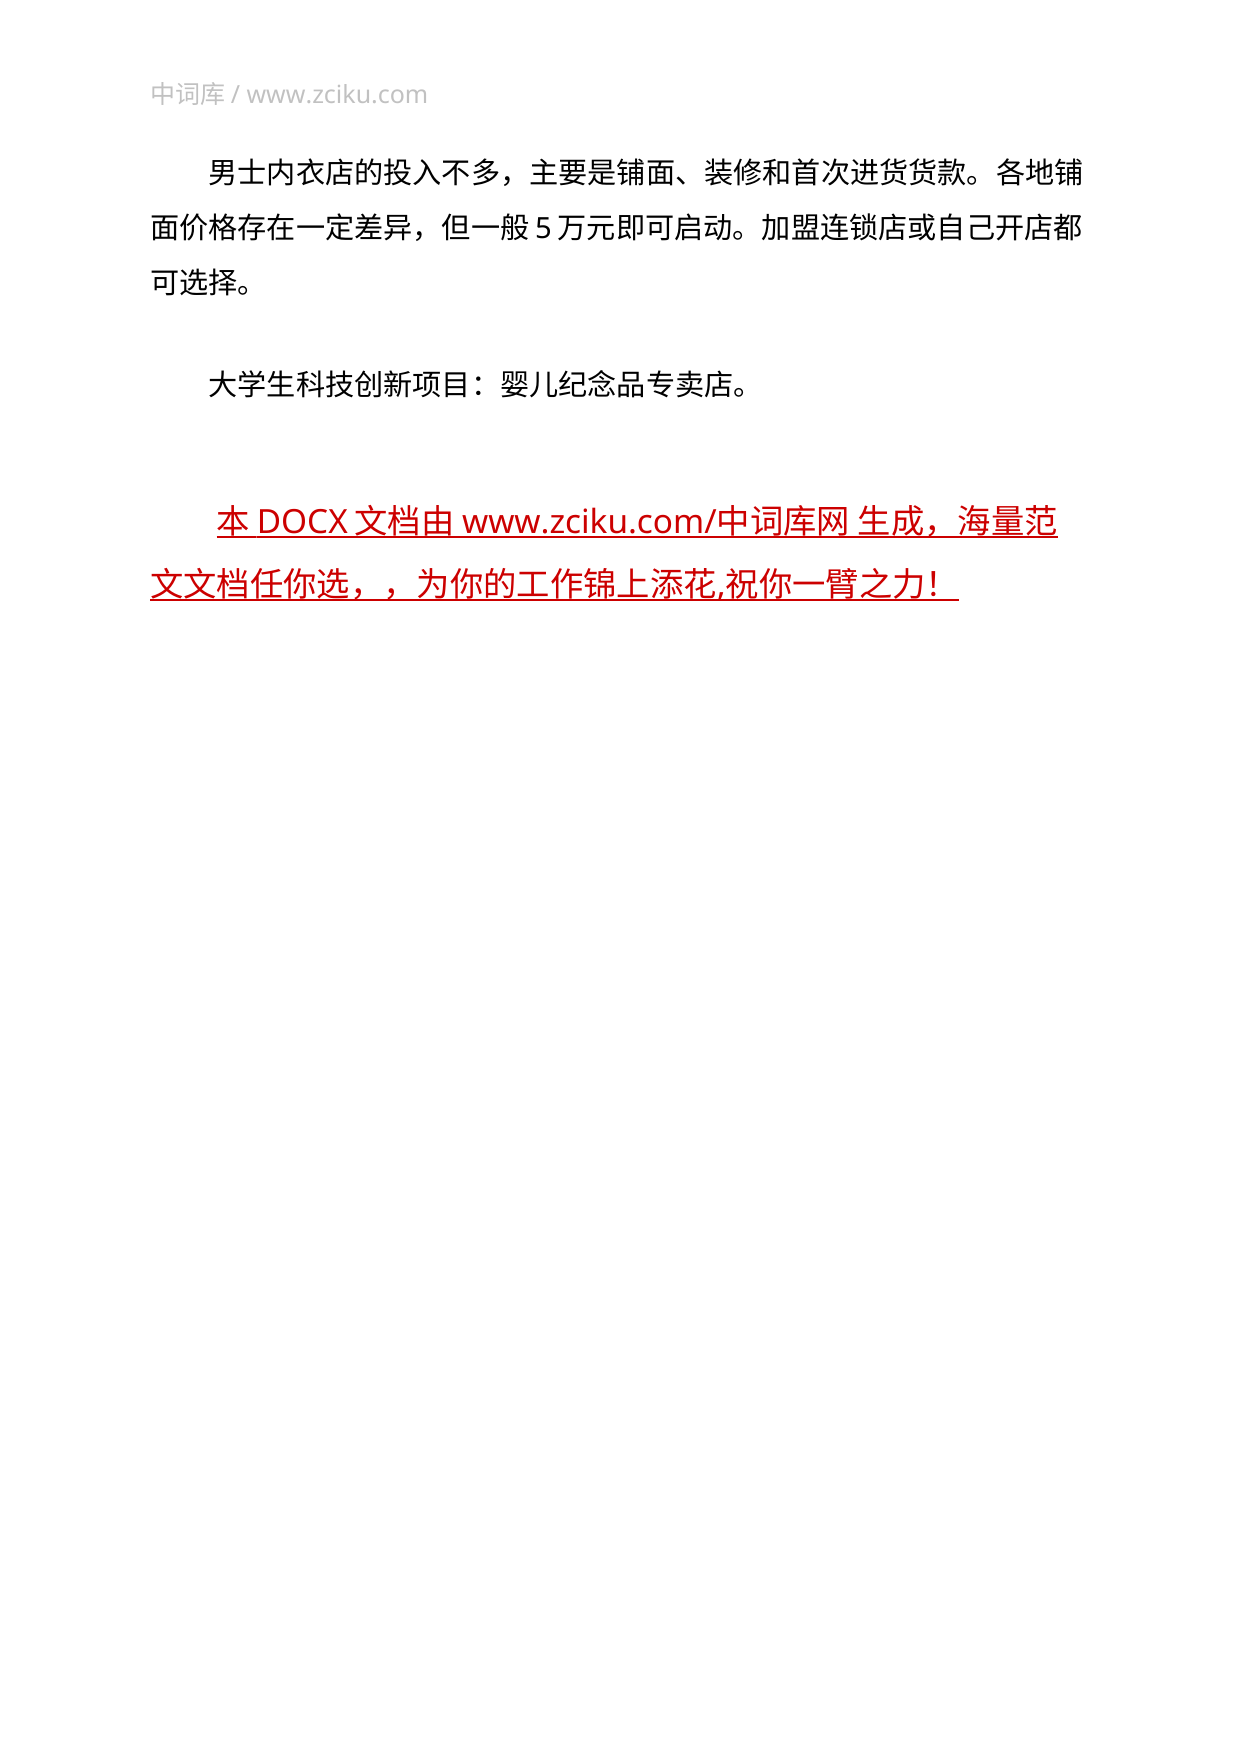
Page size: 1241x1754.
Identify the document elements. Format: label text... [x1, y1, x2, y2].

text 大学生科技创新项目：婴儿纪念品专卖店。 [150, 362, 1090, 404]
text 男士内衣店的投入不多，主要是铺面、装修和首次进货货款。各地铺面价格存在一定差异，但一般5万元即可启动。加盟连锁店或自己开店都可选择。 [150, 150, 1090, 302]
text 本DOCX文档由 www.zciku.com/中词库网 生成，海量范文文档任你选，，为你的工作锦上添花,祝你一臂之力！ [150, 495, 1090, 606]
